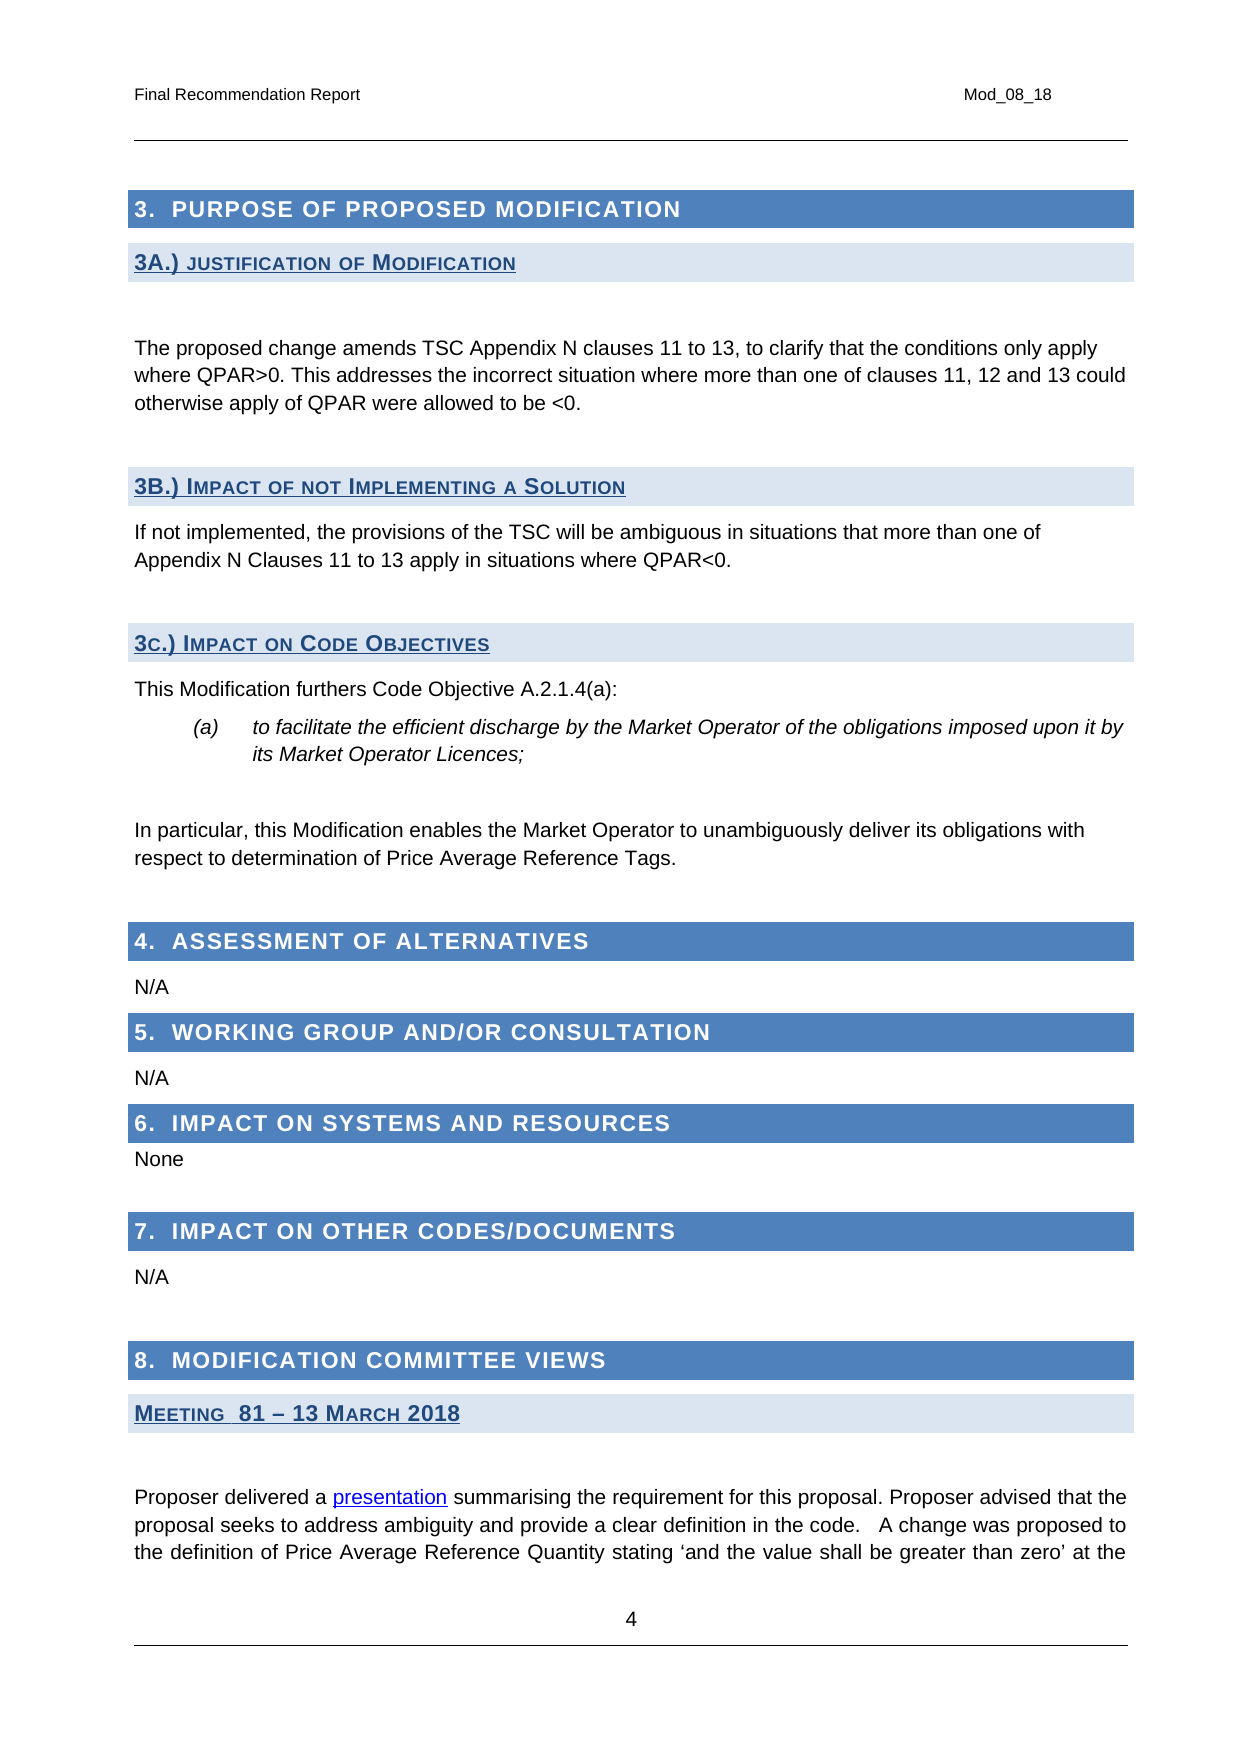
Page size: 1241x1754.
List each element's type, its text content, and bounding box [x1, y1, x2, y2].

text 3c.) Impact on Code Objectives [134, 630, 1128, 656]
text 3B.) Impact of not Implementing a Solution [134, 473, 1128, 499]
text (a) to facilitate the efficient discharge by the Market Operator of the obligations imposed upon it by its Market Operator Licences; [193, 714, 1128, 766]
text N/A [134, 1066, 1128, 1090]
subtitle Impact on other Codes/Documents [134, 1218, 1128, 1244]
text If not implemented, the provisions of the TSC will be ambiguous in situations that more than one of Appendix N Clauses 11 to 13 apply in situations where QPAR<0. [134, 520, 1128, 572]
text In particular, this Modification enables the Market Operator to unambiguously deliver its obligations with respect to determination of Price Average Reference Tags. [134, 818, 1128, 869]
subtitle Meeting 81 – 13 March 2018 [134, 1400, 1128, 1427]
subtitle Working Group and/or Consultation [134, 1019, 1128, 1045]
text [134, 1485, 1128, 1564]
subtitle MODIFICATION COMMITTEE VIEWS [134, 1347, 1128, 1373]
subtitle impact on systems and resources [134, 1110, 1128, 1136]
text N/A [134, 975, 1128, 999]
text 3A.) justification of Modification [134, 249, 1128, 275]
text This Modification furthers Code Objective A.2.1.4(a): [134, 677, 1128, 701]
list Assessment of Alternatives [134, 928, 1128, 954]
subtitle PURPOSE OF PROPOSED MODIFICATION [134, 196, 1128, 222]
text None [134, 1147, 1128, 1171]
text N/A [134, 1265, 1128, 1289]
text The proposed change amends TSC Appendix N clauses 11 to 13, to clarify that the conditions only apply where QPAR>0. This addresses the incorrect situation where more than one of clauses 11, 12 and 13 could otherwise apply of QPAR were allowed to be <0. [134, 336, 1128, 414]
